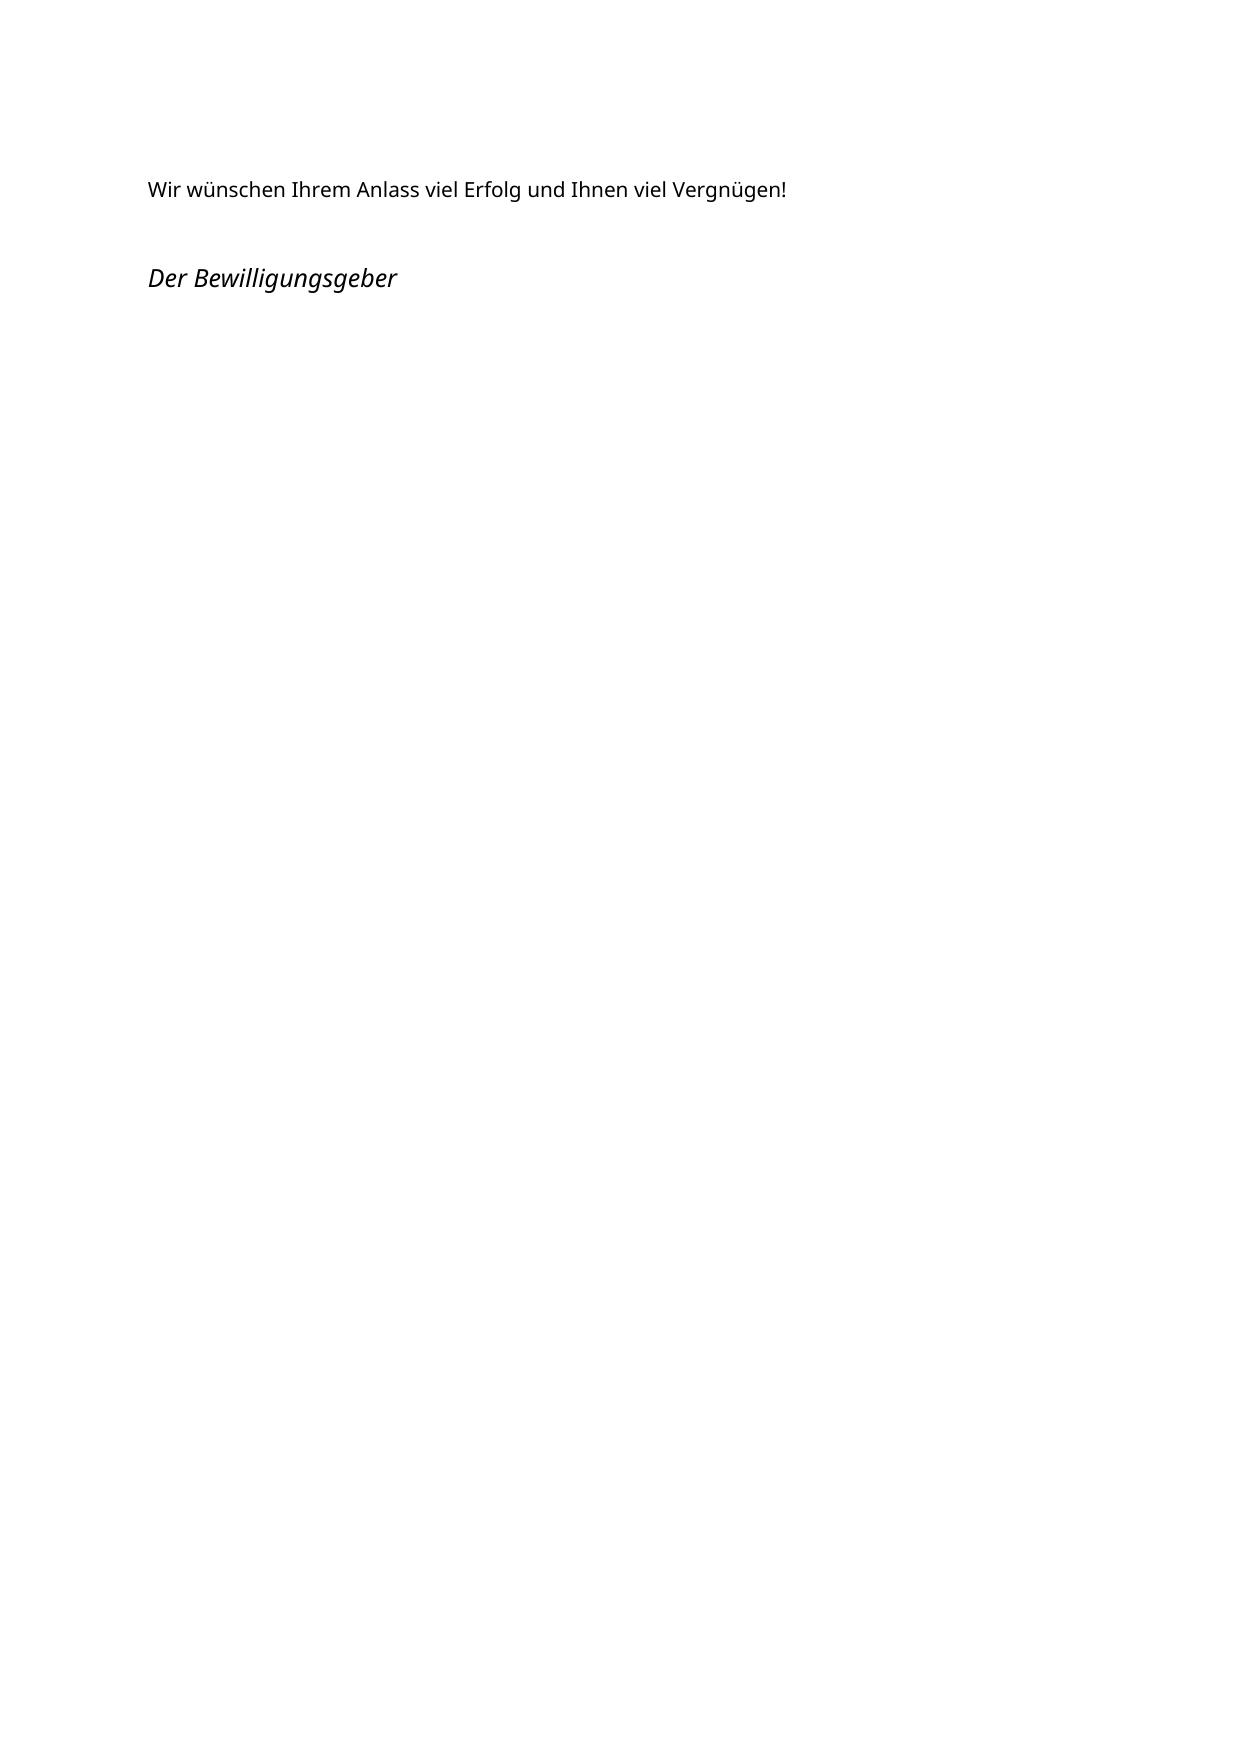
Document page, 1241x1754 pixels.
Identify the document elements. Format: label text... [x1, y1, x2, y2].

text Der Bewilligungsgeber [148, 260, 1093, 294]
text Wir wünschen Ihrem Anlass viel Erfolg und Ihnen viel Vergnügen! [148, 175, 1093, 203]
